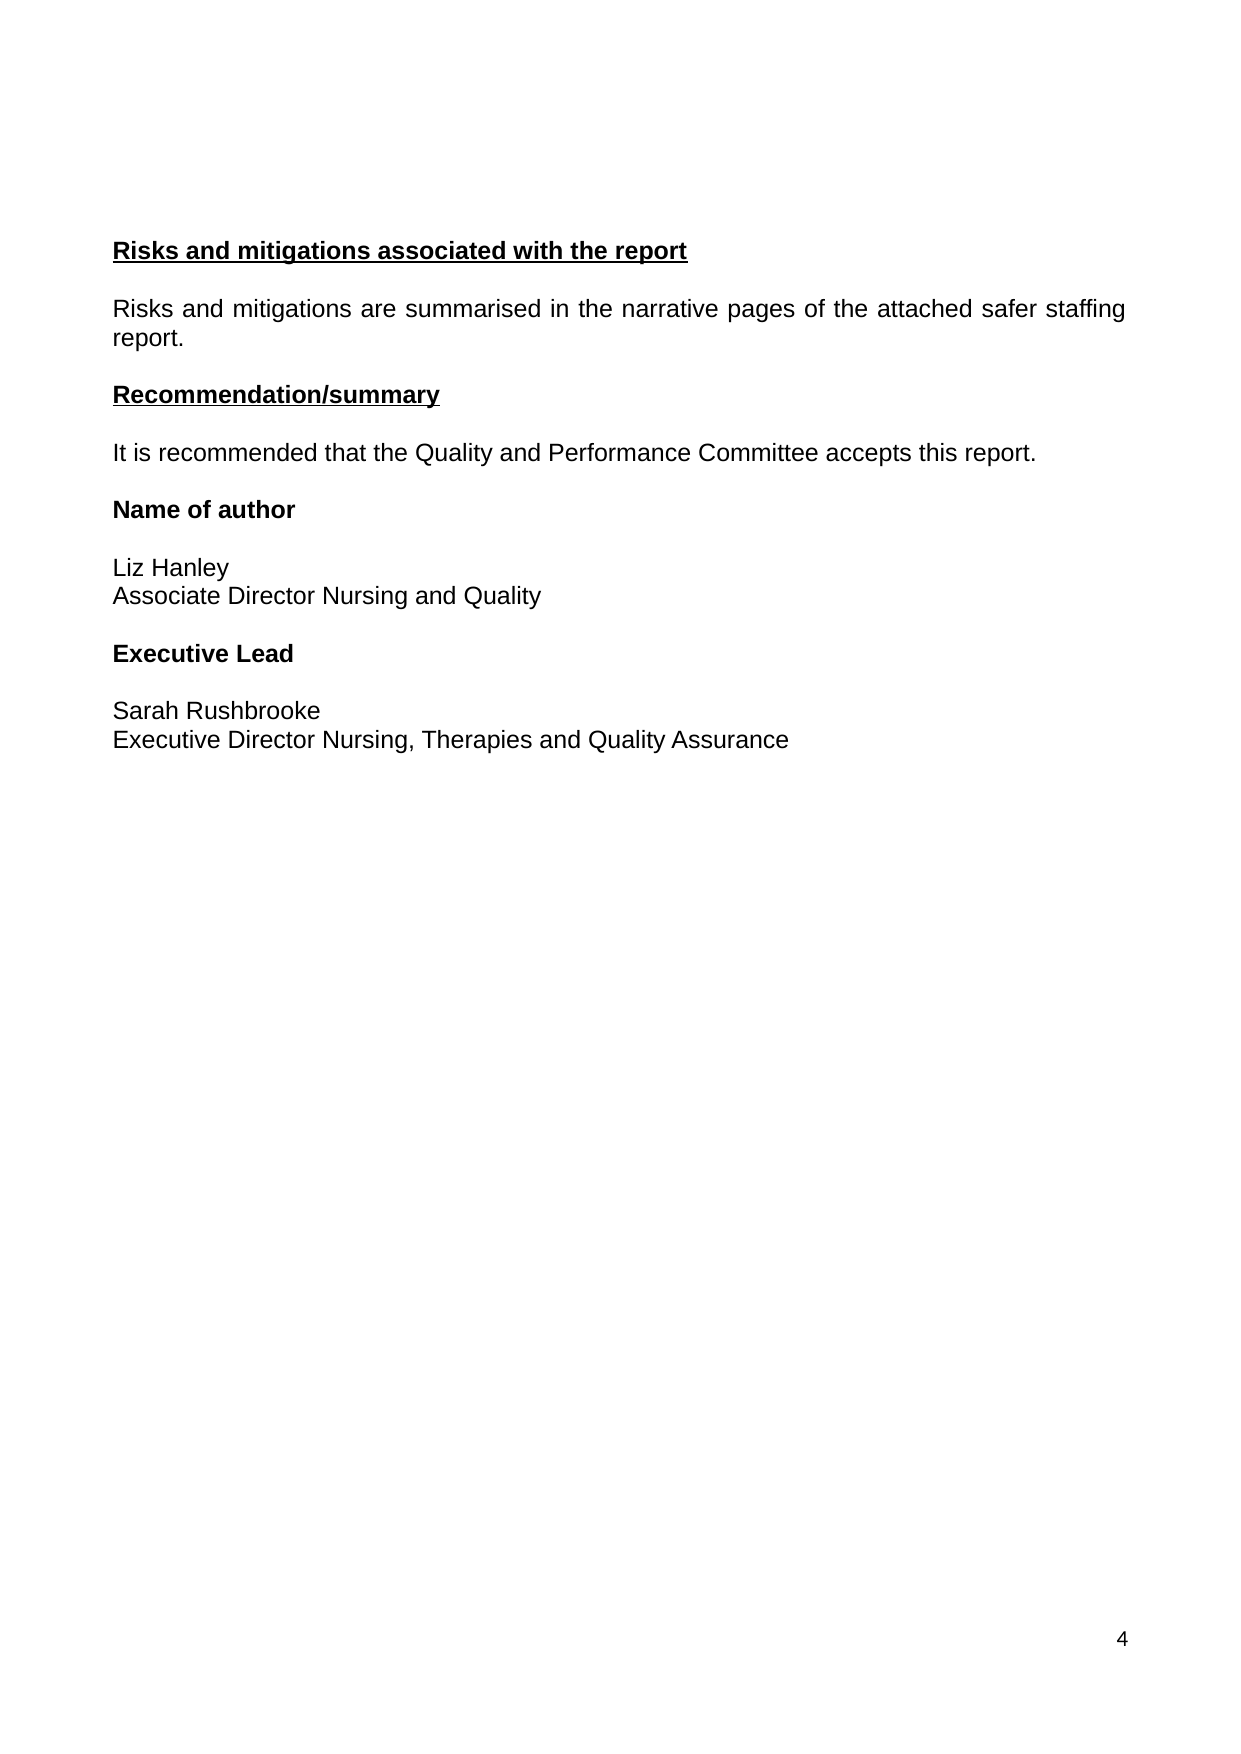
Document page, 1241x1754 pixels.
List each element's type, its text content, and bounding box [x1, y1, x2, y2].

text Executive Director Nursing, Therapies and Quality Assurance [112, 725, 1128, 754]
text It is recommended that the Quality and Performance Committee accepts this report. [112, 437, 1128, 466]
text Sarah Rushbrooke [112, 696, 1128, 725]
text Risks and mitigations are summarised in the narrative pages of the attached safer staffing report. [112, 294, 1128, 351]
text Name of author [112, 495, 1128, 524]
text Recommendation/summary [112, 380, 1128, 409]
text Risks and mitigations associated with the report [112, 236, 1128, 265]
text Executive Lead [112, 639, 1128, 667]
text Liz Hanley [112, 552, 1128, 581]
text Associate Director Nursing and Quality [112, 581, 1128, 610]
